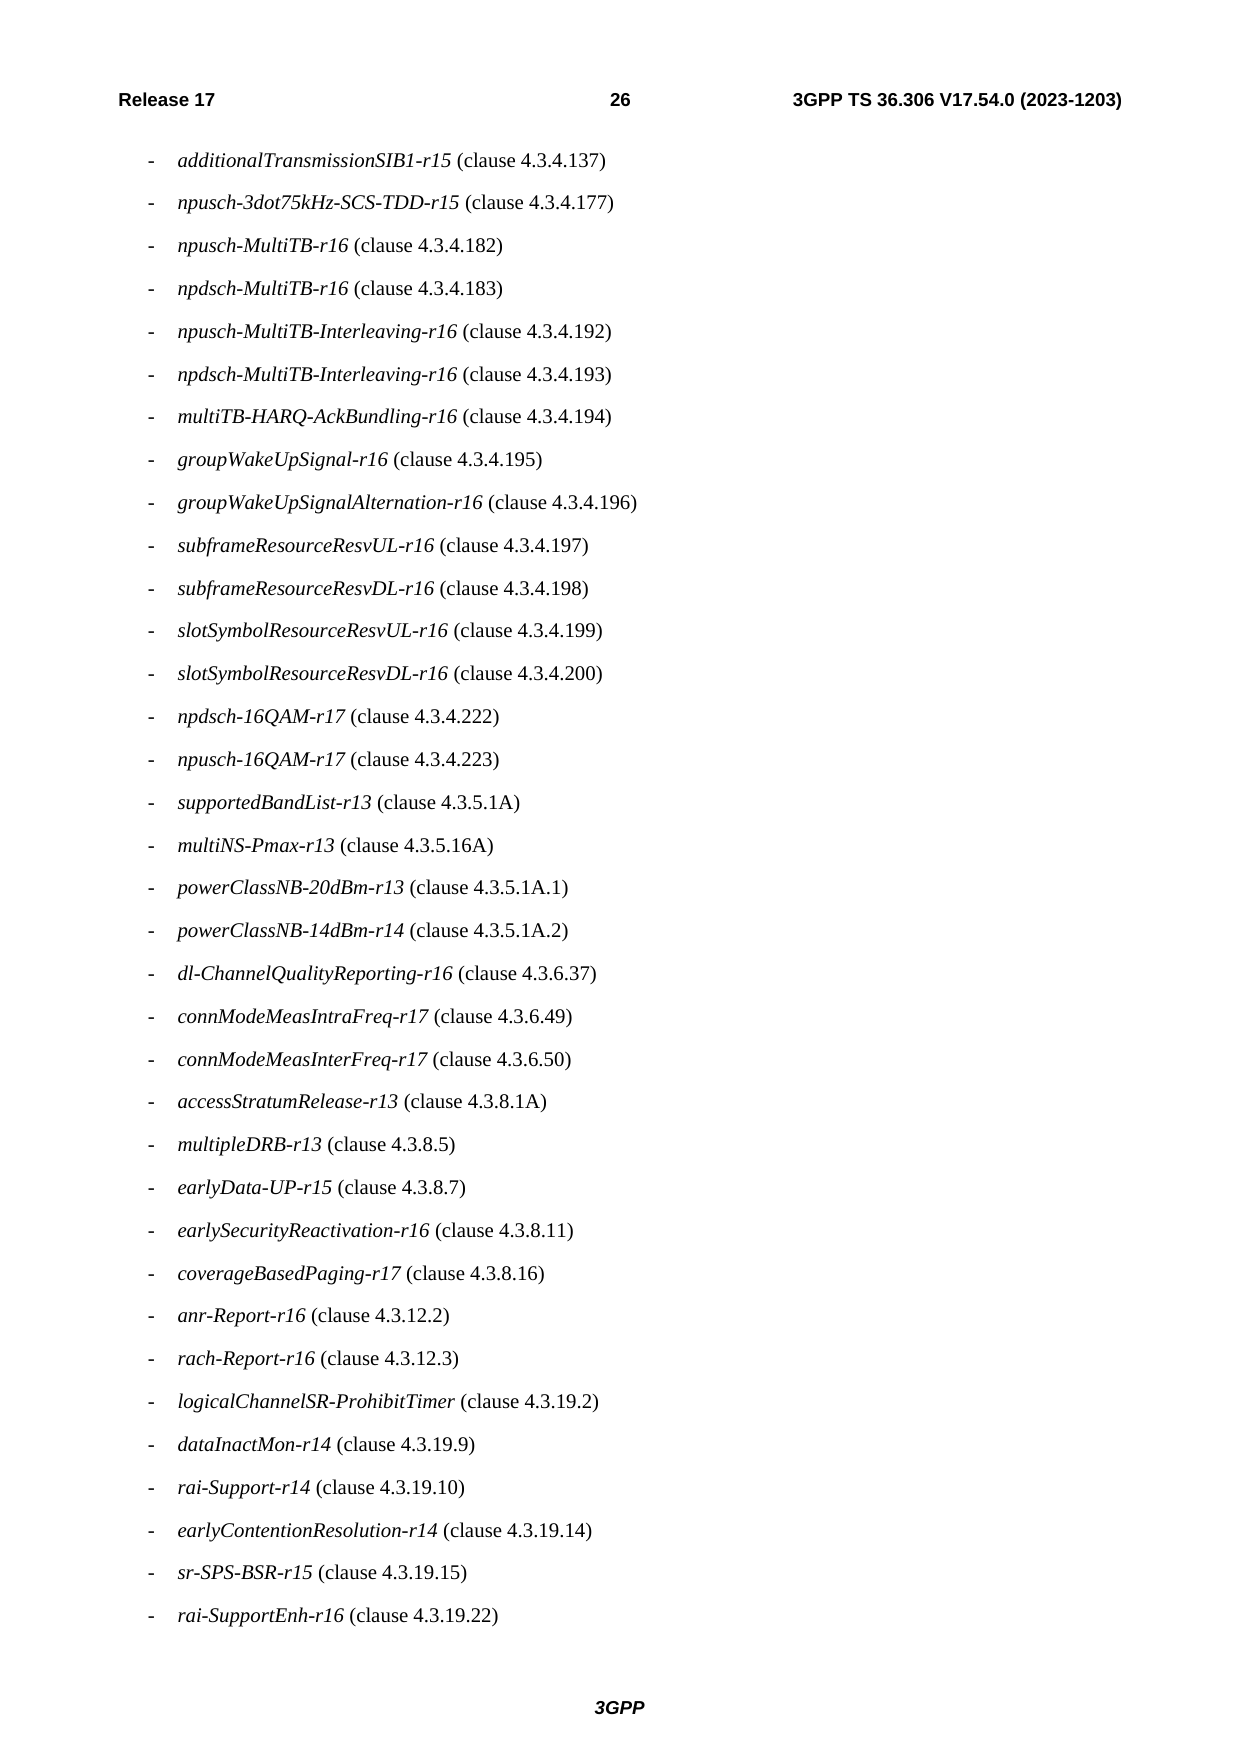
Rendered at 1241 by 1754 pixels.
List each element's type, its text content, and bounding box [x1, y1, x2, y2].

text - multipleDRB-r13 (clause 4.3.8.5) [148, 1132, 1122, 1156]
text - npdsch-MultiTB-r16 (clause 4.3.4.183) [148, 276, 1122, 300]
text - earlyContentionResolution-r14 (clause 4.3.19.14) [148, 1517, 1122, 1542]
text - powerClassNB-14dBm-r14 (clause 4.3.5.1A.2) [148, 918, 1122, 942]
text - npusch-MultiTB-Interleaving-r16 (clause 4.3.4.192) [148, 319, 1122, 343]
text - multiNS-Pmax-r13 (clause 4.3.5.16A) [148, 832, 1122, 857]
text - rai-Support-r14 (clause 4.3.19.10) [148, 1475, 1122, 1499]
text - coverageBasedPaging-r17 (clause 4.3.8.16) [148, 1261, 1122, 1285]
text - logicalChannelSR-ProhibitTimer (clause 4.3.19.2) [148, 1389, 1122, 1413]
text - earlySecurityReactivation-r16 (clause 4.3.8.11) [148, 1218, 1122, 1242]
text - subframeResourceResvDL-r16 (clause 4.3.4.198) [148, 576, 1122, 600]
text - slotSymbolResourceResvUL-r16 (clause 4.3.4.199) [148, 618, 1122, 642]
text - npusch-16QAM-r17 (clause 4.3.4.223) [148, 747, 1122, 771]
text - npusch-3dot75kHz-SCS-TDD-r15 (clause 4.3.4.177) [148, 190, 1122, 214]
text - multiTB-HARQ-AckBundling-r16 (clause 4.3.4.194) [148, 404, 1122, 428]
text - connModeMeasInterFreq-r17 (clause 4.3.6.50) [148, 1047, 1122, 1071]
text - supportedBandList-r13 (clause 4.3.5.1A) [148, 790, 1122, 814]
text - anr-Report-r16 (clause 4.3.12.2) [148, 1303, 1122, 1327]
text - slotSymbolResourceResvDL-r16 (clause 4.3.4.200) [148, 661, 1122, 685]
text - powerClassNB-20dBm-r13 (clause 4.3.5.1A.1) [148, 875, 1122, 899]
text - rai-SupportEnh-r16 (clause 4.3.19.22) [148, 1603, 1122, 1627]
text - connModeMeasIntraFreq-r17 (clause 4.3.6.49) [148, 1004, 1122, 1028]
text - accessStratumRelease-r13 (clause 4.3.8.1A) [148, 1089, 1122, 1113]
text - dl-ChannelQualityReporting-r16 (clause 4.3.6.37) [148, 961, 1122, 985]
text - groupWakeUpSignal-r16 (clause 4.3.4.195) [148, 447, 1122, 471]
text - subframeResourceResvUL-r16 (clause 4.3.4.197) [148, 533, 1122, 557]
text - additionalTransmissionSIB1-r15 (clause 4.3.4.137) [148, 147, 1122, 172]
text - sr-SPS-BSR-r15 (clause 4.3.19.15) [148, 1560, 1122, 1584]
text - dataInactMon-r14 (clause 4.3.19.9) [148, 1432, 1122, 1456]
text - rach-Report-r16 (clause 4.3.12.3) [148, 1346, 1122, 1370]
text - npusch-MultiTB-r16 (clause 4.3.4.182) [148, 233, 1122, 257]
text - npdsch-MultiTB-Interleaving-r16 (clause 4.3.4.193) [148, 362, 1122, 386]
text - npdsch-16QAM-r17 (clause 4.3.4.222) [148, 704, 1122, 728]
text - earlyData-UP-r15 (clause 4.3.8.7) [148, 1175, 1122, 1199]
text - groupWakeUpSignalAlternation-r16 (clause 4.3.4.196) [148, 490, 1122, 514]
